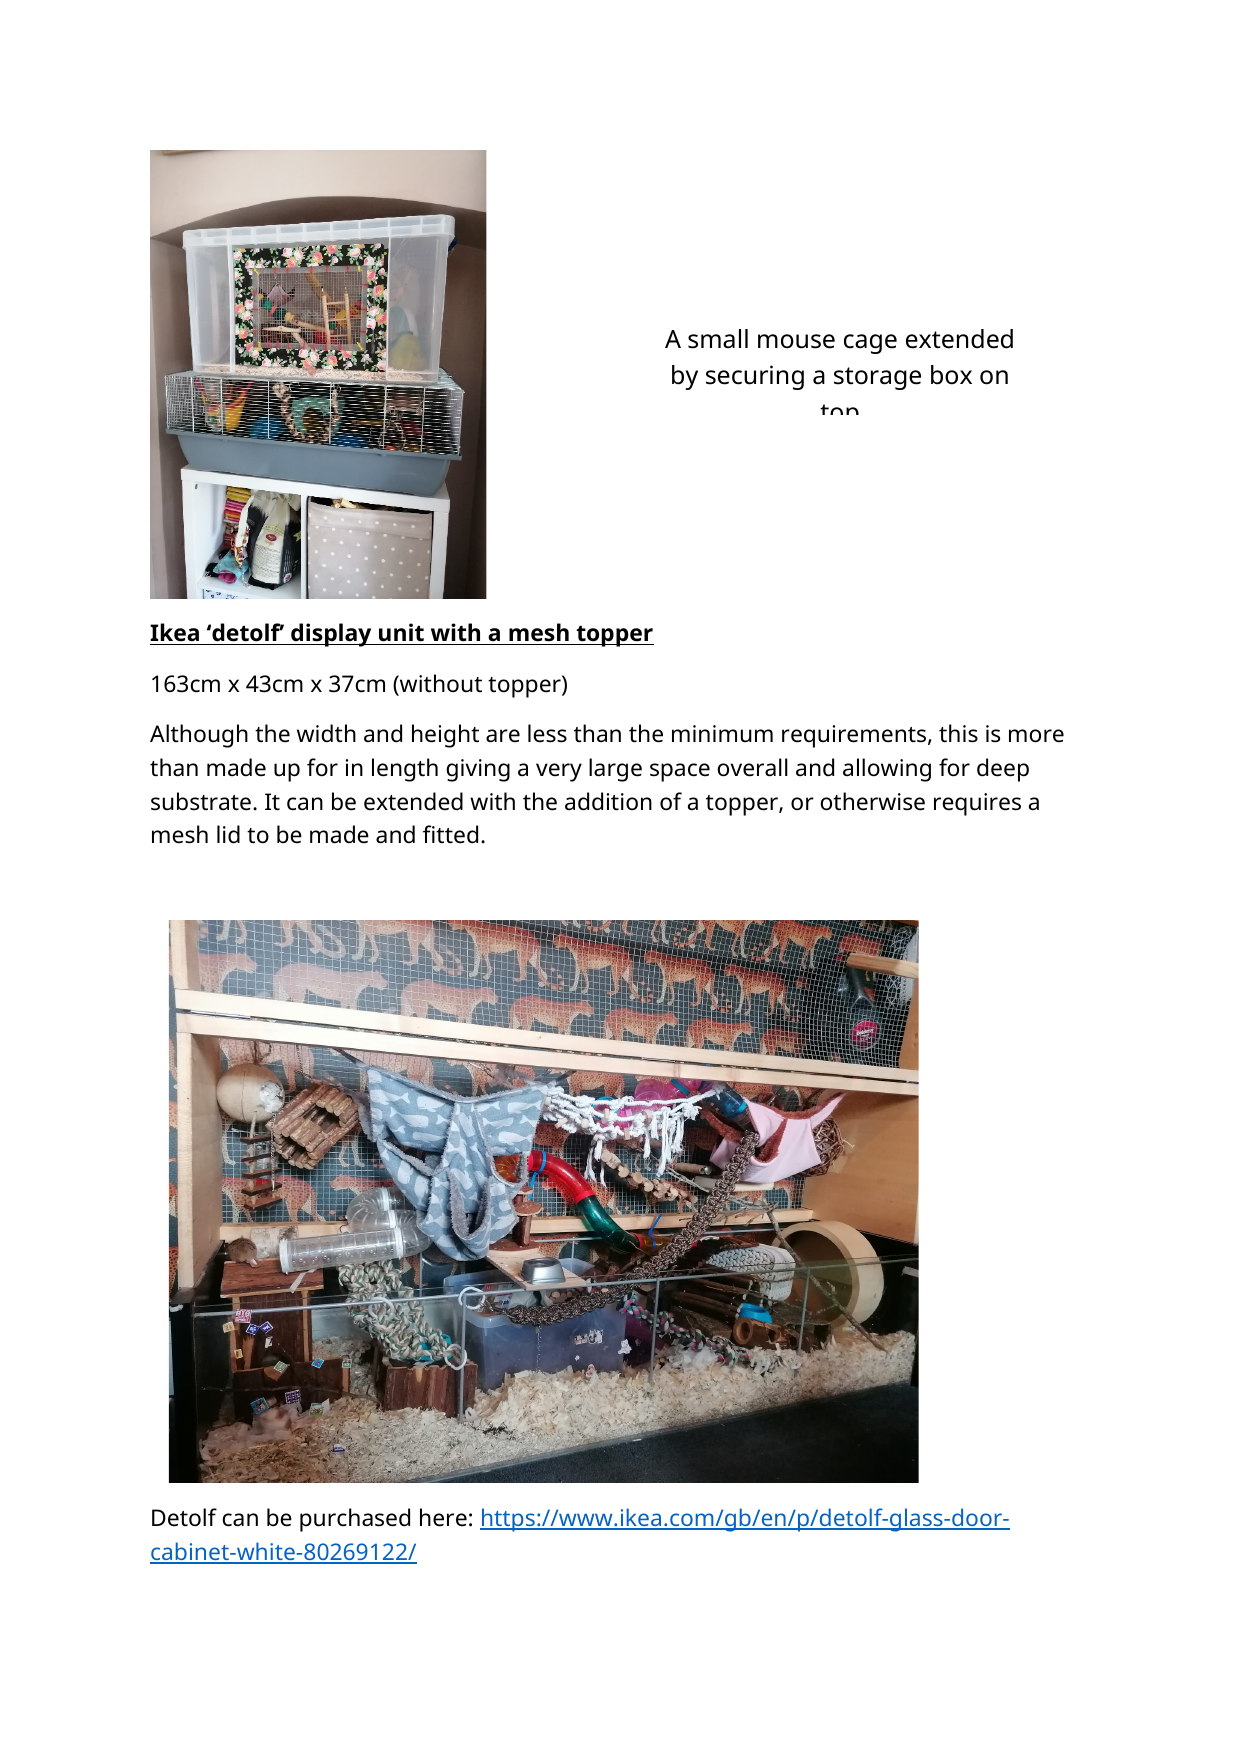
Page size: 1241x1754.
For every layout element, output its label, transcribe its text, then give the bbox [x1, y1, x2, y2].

text Detolf can be purchased here: https://www.ikea.com/gb/en/p/detolf-glass-door-cabinet-white-80269122/ [150, 1502, 1090, 1567]
text 163cm x 43cm x 37cm (without topper) [150, 668, 1090, 699]
picture [150, 150, 487, 599]
text Ikea ‘detolf’ display unit with a mesh topper [150, 617, 1090, 648]
text Although the width and height are less than the minimum requirements, this is more than made up for in length giving a very large space overall and allowing for deep substrate. It can be extended with the addition of a topper, or otherwise requires a mesh lid to be made and fitted. [150, 718, 1090, 851]
